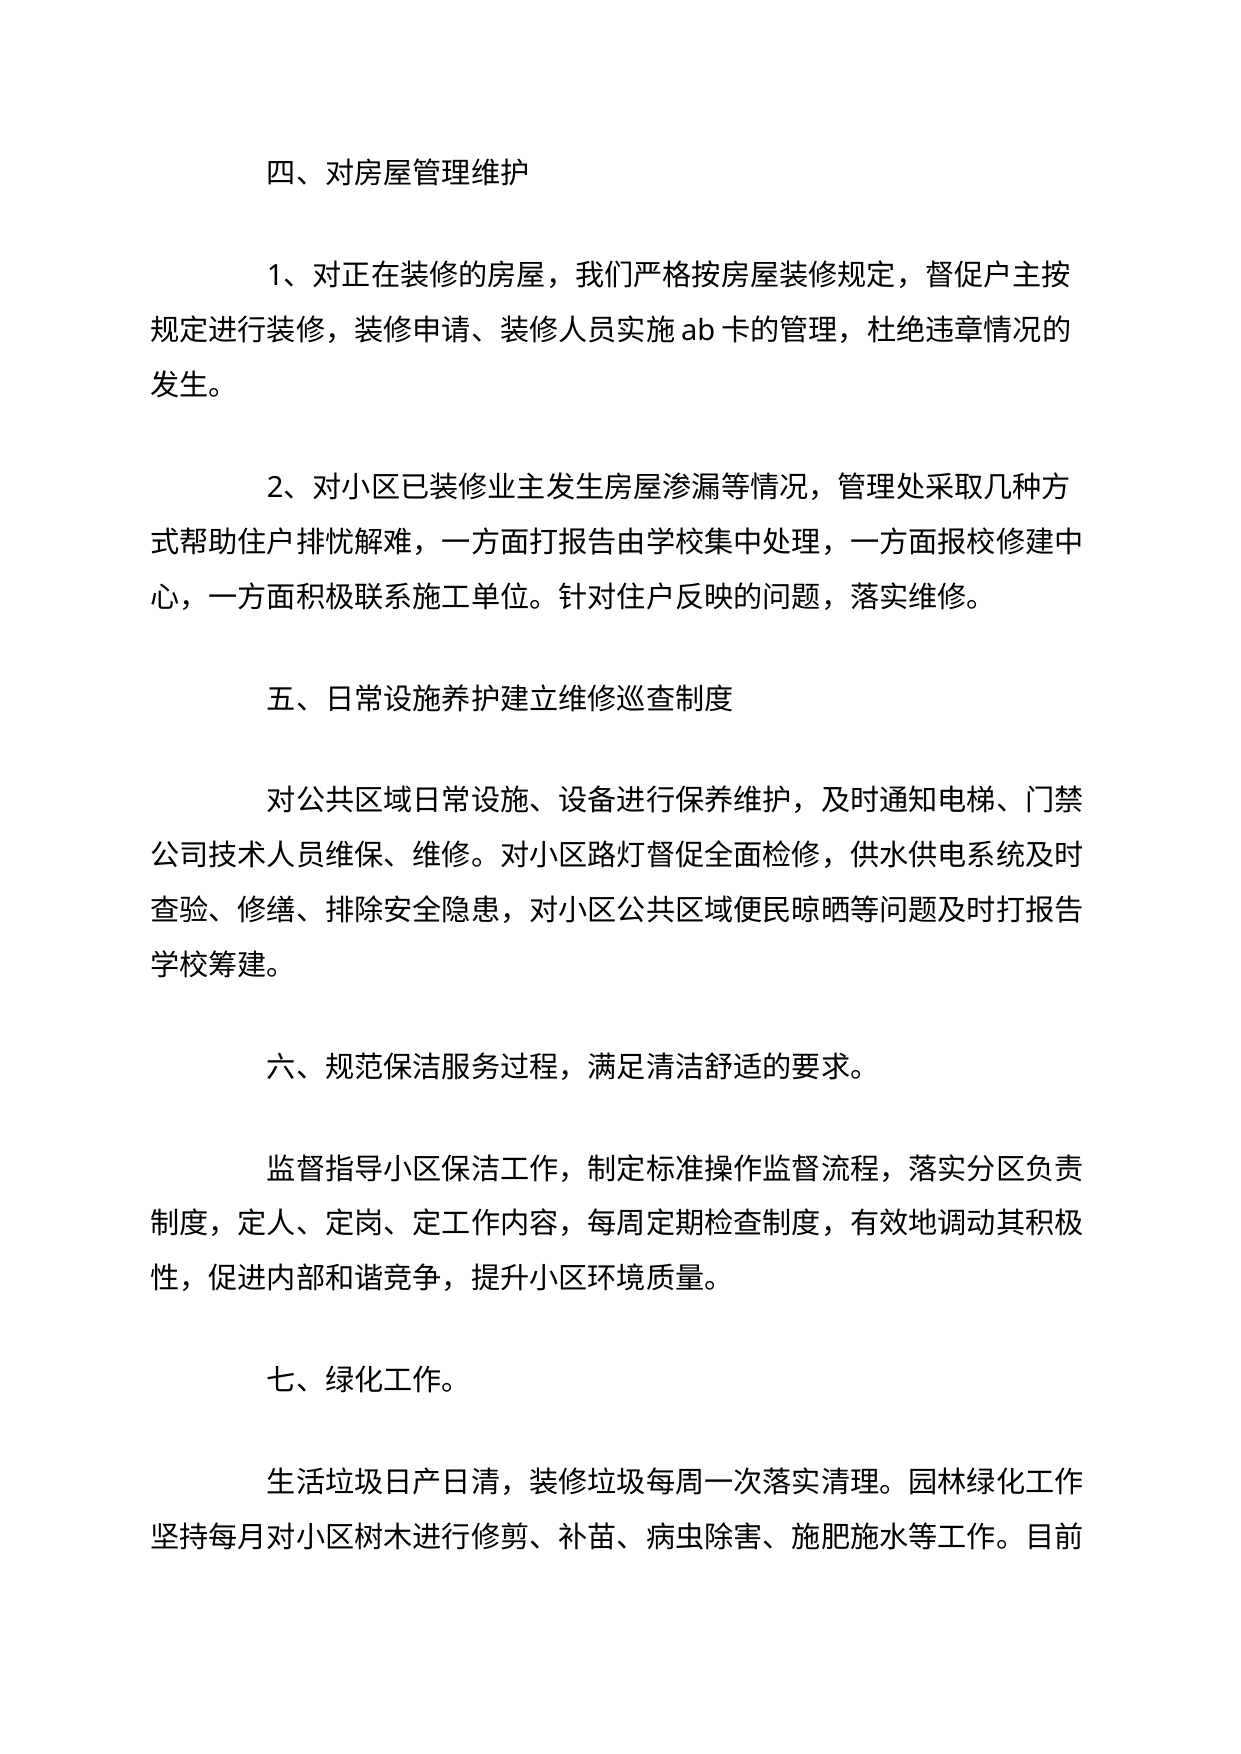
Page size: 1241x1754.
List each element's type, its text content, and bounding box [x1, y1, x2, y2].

text 1、对正在装修的房屋，我们严格按房屋装修规定，督促户主按规定进行装修，装修申请、装修人员实施ab卡的管理，杜绝违章情况的发生。 [150, 252, 1090, 404]
text 六、规范保洁服务过程，满足清洁舒适的要求。 [150, 1043, 1090, 1086]
text 七、绿化工作。 [150, 1357, 1090, 1399]
text 2、对小区已装修业主发生房屋渗漏等情况，管理处采取几种方式帮助住户排忧解难，一方面打报告由学校集中处理，一方面报校修建中心，一方面积极联系施工单位。针对住户反映的问题，落实维修。 [150, 463, 1090, 616]
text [150, 1458, 1090, 1556]
text 五、日常设施养护建立维修巡查制度 [150, 675, 1090, 717]
text 四、对房屋管理维护 [150, 150, 1090, 192]
text 监督指导小区保洁工作，制定标准操作监督流程，落实分区负责制度，定人、定岗、定工作内容，每周定期检查制度，有效地调动其积极性，促进内部和谐竞争，提升小区环境质量。 [150, 1145, 1090, 1297]
text 对公共区域日常设施、设备进行保养维护，及时通知电梯、门禁公司技术人员维保、维修。对小区路灯督促全面检修，供水供电系统及时查验、修缮、排除安全隐患，对小区公共区域便民晾晒等问题及时打报告学校筹建。 [150, 777, 1090, 984]
